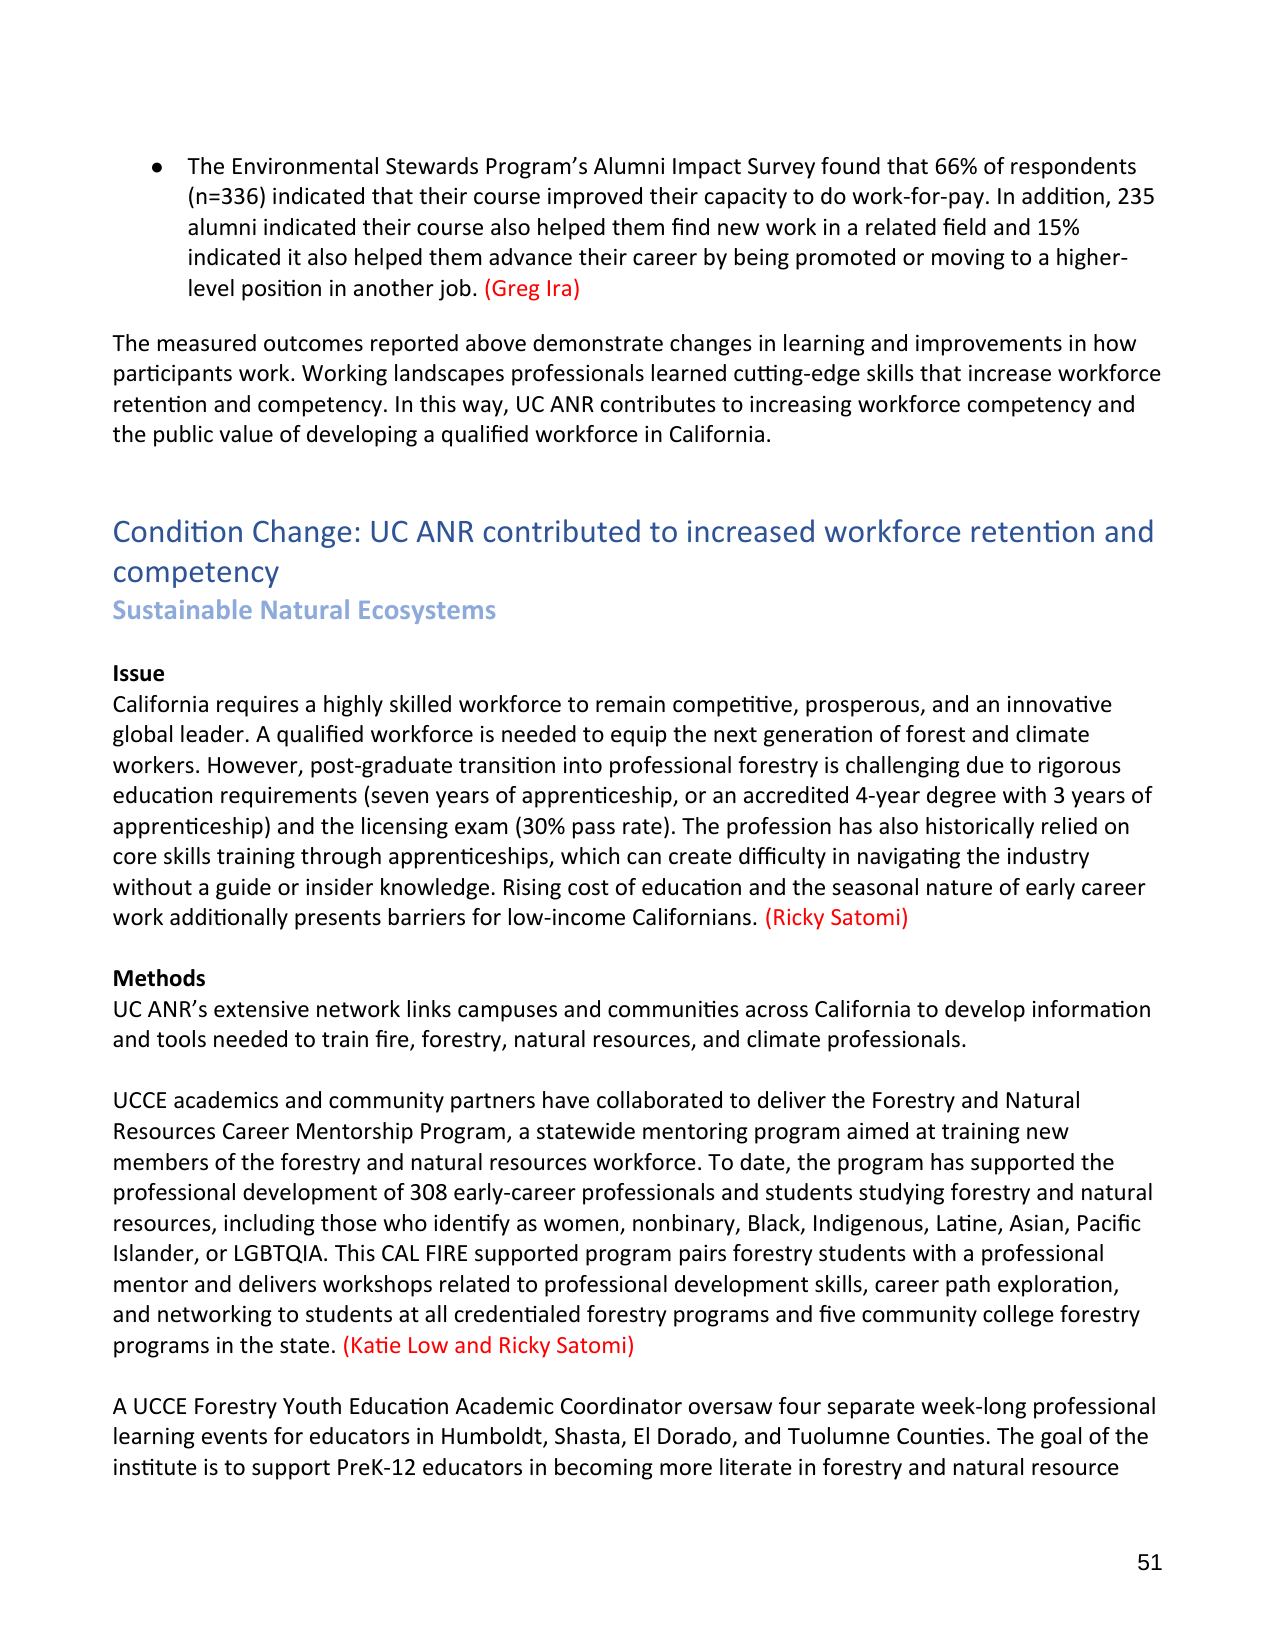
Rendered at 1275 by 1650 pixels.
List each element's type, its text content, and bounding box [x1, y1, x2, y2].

text The measured outcomes reported above demonstrate changes in learning and improvements in how participants work. Working landscapes professionals learned cutting-edge skills that increase workforce retention and competency. In this way, UC ANR contributes to increasing workforce competency and the public value of developing a qualified workforce in California. [112, 327, 1162, 449]
text UCCE academics and community partners have collaborated to deliver the Forestry and Natural Resources Career Mentorship Program, a statewide mentoring program aimed at training new members of the forestry and natural resources workforce. To date, the program has supported the professional development of 308 early-career professionals and students studying forestry and natural resources, including those who identify as women, nonbinary, Black, Indigenous, Latine, Asian, Pacific Islander, or LGBTQIA. This CAL FIRE supported program pairs forestry students with a professional mentor and delivers workshops related to professional development skills, career path exploration, and networking to students at all credentialed forestry programs and five community college forestry programs in the state. (Katie Low and Ricky Satomi) [112, 1085, 1162, 1359]
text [112, 1390, 1162, 1481]
text Condition Change: UC ANR contributed to increased workforce retention and competency [112, 510, 1162, 591]
text California requires a highly skilled workforce to remain competitive, prosperous, and an innovative global leader. A qualified workforce is needed to equip the next generation of forest and climate workers. However, post-graduate transition into professional forestry is challenging due to rigorous education requirements (seven years of apprenticeship, or an accredited 4-year degree with 3 years of apprenticeship) and the licensing exam (30% pass rate). The profession has also historically relied on core skills training through apprenticeships, which can create difficulty in navigating the industry without a guide or insider knowledge. Rising cost of education and the seasonal nature of early career work additionally presents barriers for low-income Californians. (Ricky Satomi) [112, 688, 1162, 932]
list The Environmental Stewards Program’s Alumni Impact Survey found that 66% of respondents (n=336) indicated that their course improved their capacity to do work-for-pay. In addition, 235 alumni indicated their course also helped them find new work in a related field and 15% indicated it also helped them advance their career by being promoted or moving to a higher-level position in another job. (Greg Ira) [150, 150, 1162, 303]
text Methods [112, 963, 1162, 993]
text Sustainable Natural Ecosystems [112, 591, 1162, 627]
text Issue [112, 657, 1162, 688]
text UC ANR’s extensive network links campuses and communities across California to develop information and tools needed to train fire, forestry, natural resources, and climate professionals. [112, 993, 1162, 1054]
